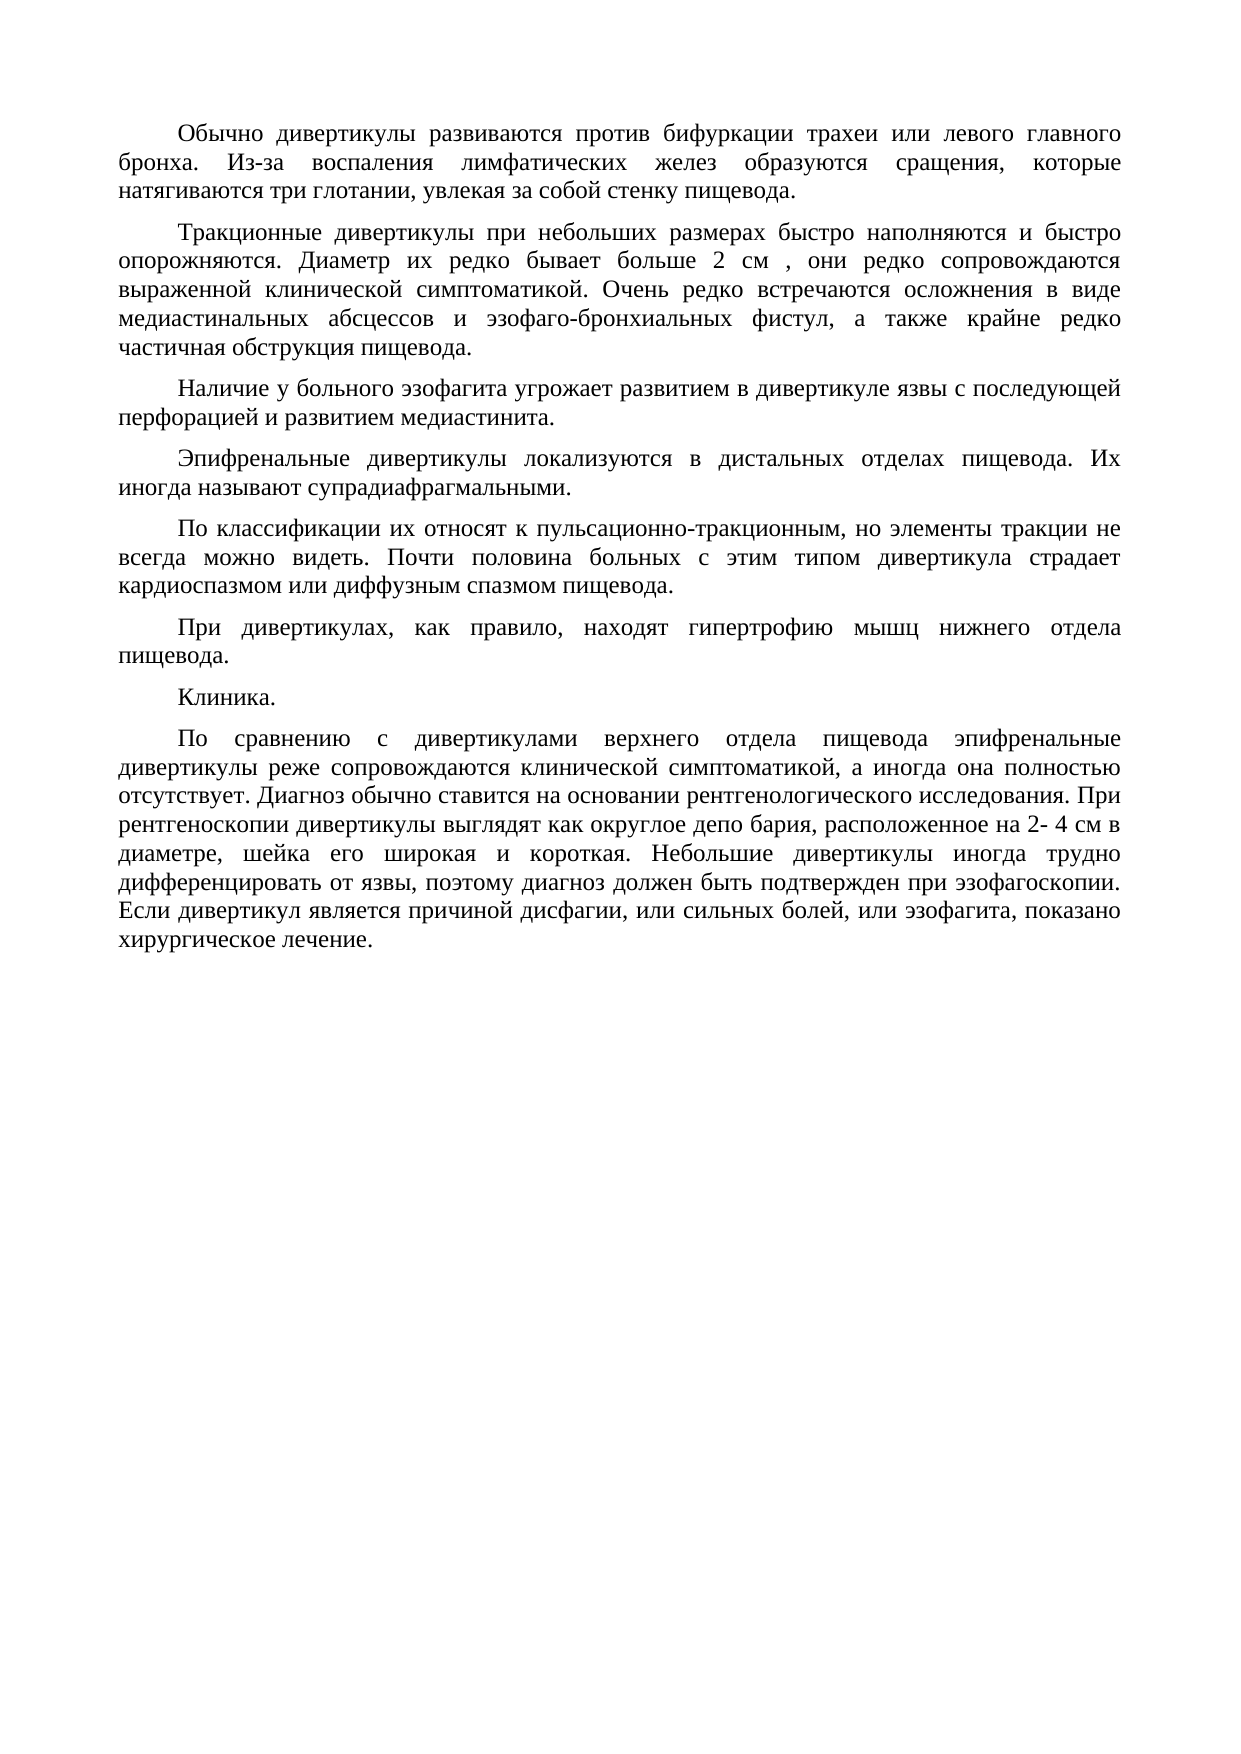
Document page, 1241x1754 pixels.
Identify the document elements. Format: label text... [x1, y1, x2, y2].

text Эпифренальные дивертикулы локализуются в дистальных отделах пищевода. Их иногда называют супрадиафрагмальными. [118, 443, 1122, 501]
text При дивертикулах, как правило, находят гипертрофию мышц нижнего отдела пищевода. [118, 612, 1122, 669]
text Наличие у больного эзофагита угрожает развитием в дивертикуле язвы с последующей перфорацией и развитием медиастинита. [118, 373, 1122, 431]
text По классификации их относят к пульсационно-тракционным, но элементы тракции не всегда можно видеть. Почти половина больных с этим типом дивертикула страдает кардиоспазмом или диффузным спазмом пищевода. [118, 513, 1122, 599]
text Обычно дивертикулы развиваются против бифуркации трахеи или левого главного бронха. Из-за воспаления лимфатических желез образуются сращения, которые натягиваются три глотании, увлекая за собой стенку пищевода. [118, 118, 1122, 204]
text Тракционные дивертикулы при небольших размерах быстро наполняются и быстро опорожняются. Диаметр их редко бывает больше 2 см , они редко сопровождаются выраженной клинической симптоматикой. Очень редко встречаются осложнения в виде медиастинальных абсцессов и эзофаго-бронхиальных фистул, а также крайне редко частичная обструкция пищевода. [118, 217, 1122, 361]
text Клиника. [118, 682, 1122, 711]
text По сравнению с дивертикулами верхнего отдела пищевода эпифренальные дивертикулы реже сопровождаются клинической симптоматикой, а иногда она полностью отсутствует. Диагноз обычно ставится на основании рентгенологического исследования. При рентгеноскопии дивертикулы выглядят как округлое депо бария, расположенное на 2- 4 см в диаметре, шейка его широкая и короткая. Небольшие дивертикулы иногда трудно дифференцировать от язвы, поэтому диагноз должен быть подтвержден при эзофагоскопии. Если дивертикул является причиной дисфагии, или сильных болей, или эзофагита, показано хирургическое лечение. [118, 723, 1122, 953]
